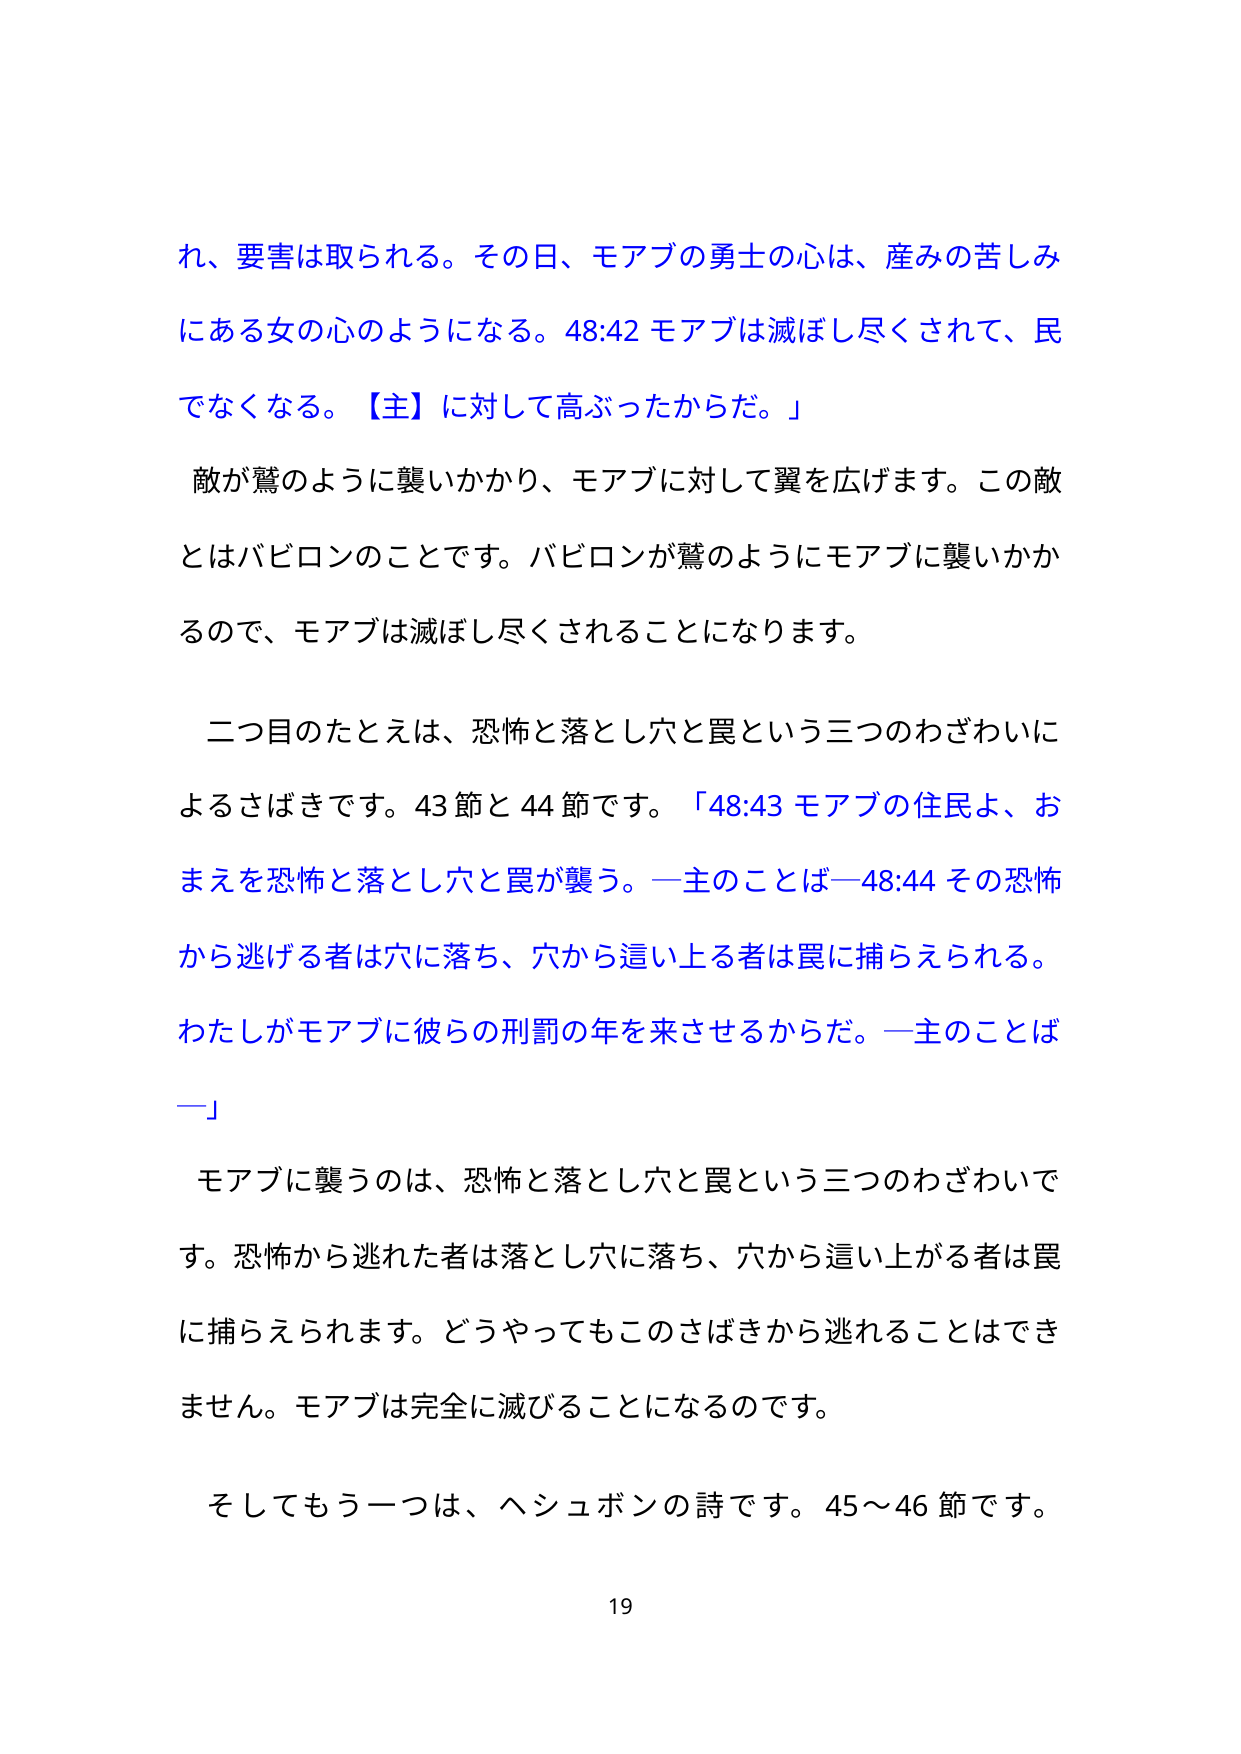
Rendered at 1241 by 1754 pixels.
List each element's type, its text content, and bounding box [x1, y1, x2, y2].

text 二つ目のたとえは、恐怖と落とし穴と罠という三つのわざわいによるさばきです。43節と44節です。「48:43 モアブの住民よ、おまえを恐怖と落とし穴と罠が襲う。─主のことば─48:44 その恐怖から逃げる者は穴に落ち、穴から這い上る者は罠に捕らえられる。わたしがモアブに彼らの刑罰の年を来させるからだ。─主のことば─」 モアブに襲うのは、恐怖と落とし穴と罠という三つのわざわいです。恐怖から逃れた者は落とし穴に落ち、穴から這い上がる者は罠に捕らえられます。どうやってもこのさばきから逃れることはできません。モアブは完全に滅びることになるのです。 [177, 692, 1063, 1442]
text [177, 1467, 1063, 1542]
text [177, 217, 1063, 667]
